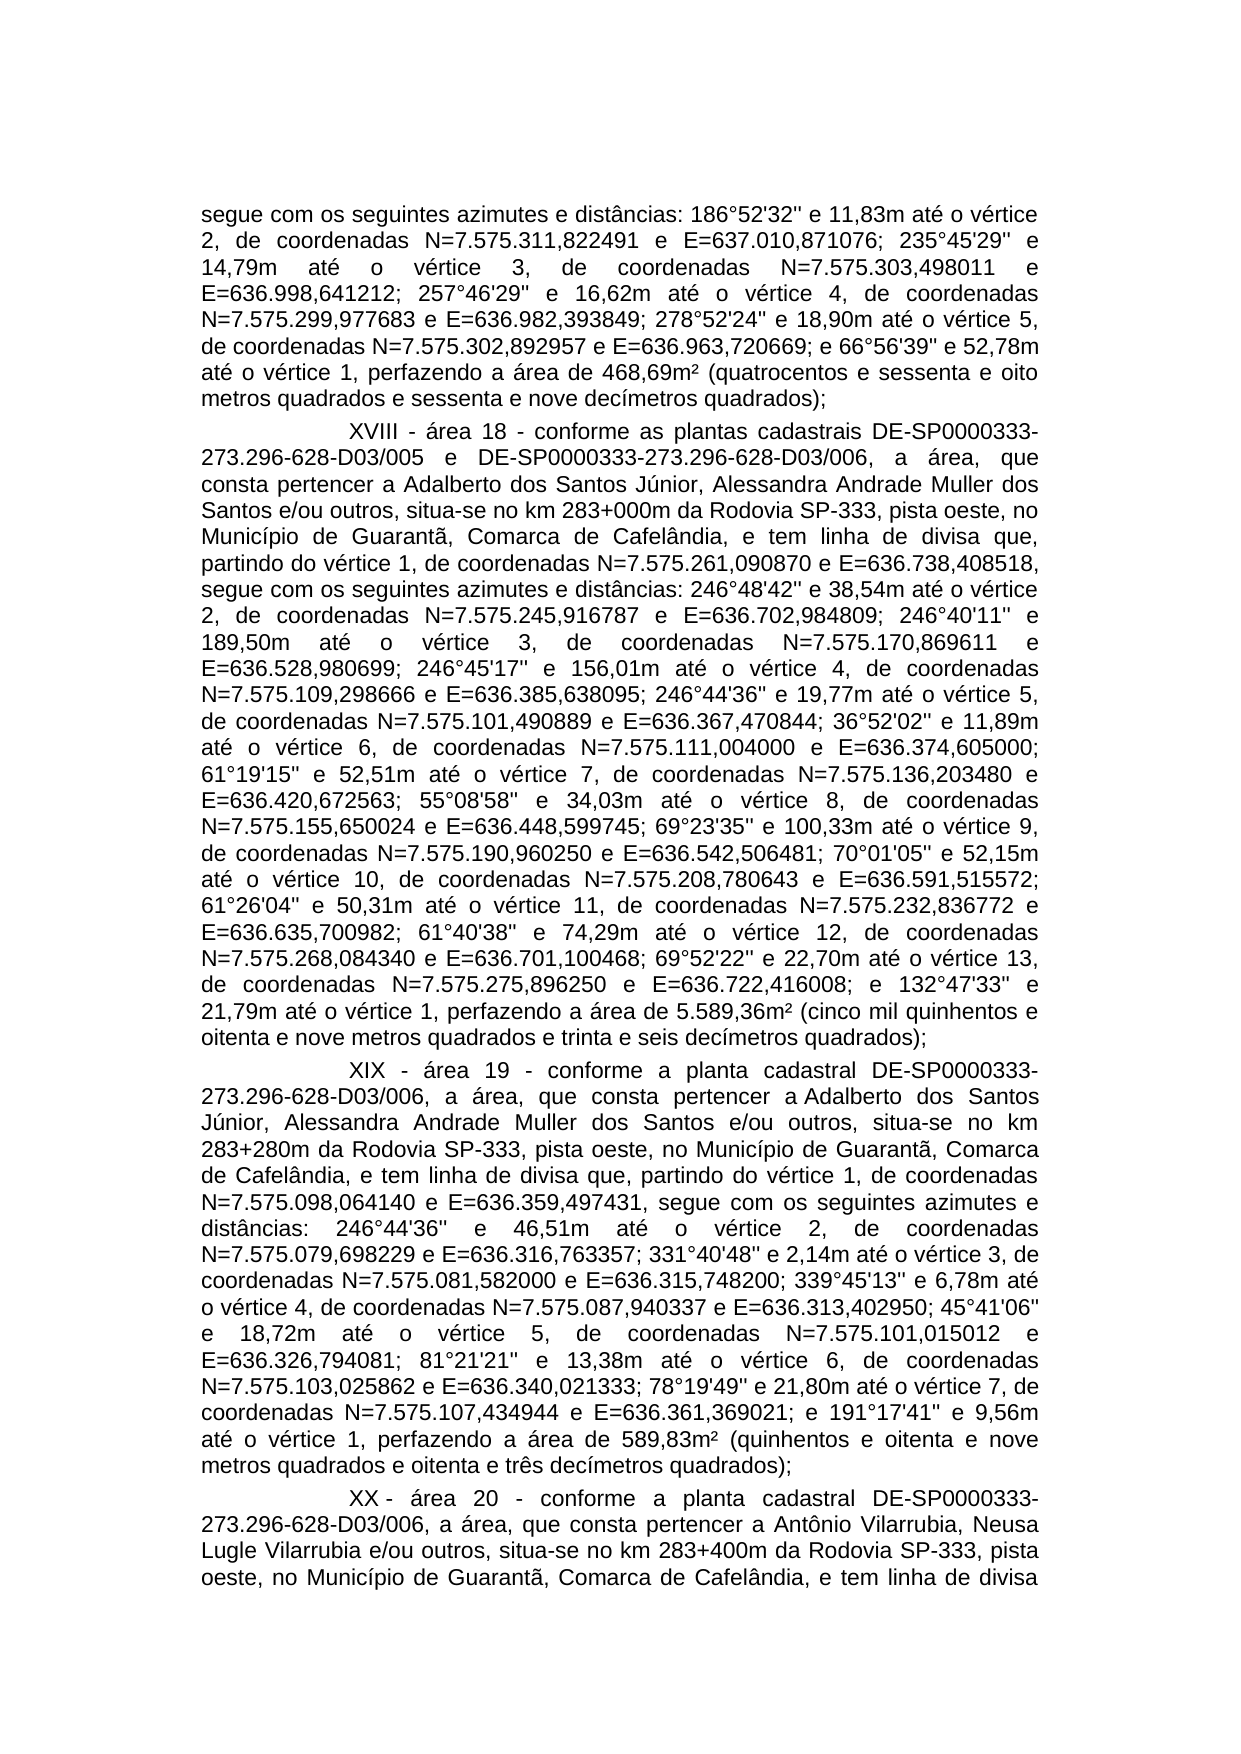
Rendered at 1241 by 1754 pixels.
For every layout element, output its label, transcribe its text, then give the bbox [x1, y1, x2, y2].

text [201, 201, 1039, 412]
text XVIII - área 18 - conforme as plantas cadastrais DE-SP0000333-273.296-628-D03/005 e DE-SP0000333-273.296-628-D03/006, a área, que consta pertencer a Adalberto dos Santos Júnior, Alessandra Andrade Muller dos Santos e/ou outros, situa-se no km 283+000m da Rodovia SP-333, pista oeste, no Município de Guarantã, Comarca de Cafelândia, e tem linha de divisa que, partindo do vértice 1, de coordenadas N=7.575.261,090870 e E=636.738,408518, segue com os seguintes azimutes e distâncias: 246°48'42'' e 38,54m até o vértice 2, de coordenadas N=7.575.245,916787 e E=636.702,984809; 246°40'11'' e 189,50m até o vértice 3, de coordenadas N=7.575.170,869611 e E=636.528,980699; 246°45'17'' e 156,01m até o vértice 4, de coordenadas N=7.575.109,298666 e E=636.385,638095; 246°44'36'' e 19,77m até o vértice 5, de coordenadas N=7.575.101,490889 e E=636.367,470844; 36°52'02'' e 11,89m até o vértice 6, de coordenadas N=7.575.111,004000 e E=636.374,605000; 61°19'15'' e 52,51m até o vértice 7, de coordenadas N=7.575.136,203480 e E=636.420,672563; 55°08'58'' e 34,03m até o vértice 8, de coordenadas N=7.575.155,650024 e E=636.448,599745; 69°23'35'' e 100,33m até o vértice 9, de coordenadas N=7.575.190,960250 e E=636.542,506481; 70°01'05'' e 52,15m até o vértice 10, de coordenadas N=7.575.208,780643 e E=636.591,515572; 61°26'04'' e 50,31m até o vértice 11, de coordenadas N=7.575.232,836772 e E=636.635,700982; 61°40'38'' e 74,29m até o vértice 12, de coordenadas N=7.575.268,084340 e E=636.701,100468; 69°52'22'' e 22,70m até o vértice 13, de coordenadas N=7.575.275,896250 e E=636.722,416008; e 132°47'33'' e 21,79m até o vértice 1, perfazendo a área de 5.589,36m² (cinco mil quinhentos e oitenta e nove metros quadrados e trinta e seis decímetros quadrados); [201, 418, 1039, 1050]
text XIX - área 19 - conforme a planta cadastral DE-SP0000333-273.296-628-D03/006, a área, que consta pertencer a Adalberto dos Santos Júnior, Alessandra Andrade Muller dos Santos e/ou outros, situa-se no km 283+280m da Rodovia SP-333, pista oeste, no Município de Guarantã, Comarca de Cafelândia, e tem linha de divisa que, partindo do vértice 1, de coordenadas N=7.575.098,064140 e E=636.359,497431, segue com os seguintes azimutes e distâncias: 246°44'36'' e 46,51m até o vértice 2, de coordenadas N=7.575.079,698229 e E=636.316,763357; 331°40'48'' e 2,14m até o vértice 3, de coordenadas N=7.575.081,582000 e E=636.315,748200; 339°45'13'' e 6,78m até o vértice 4, de coordenadas N=7.575.087,940337 e E=636.313,402950; 45°41'06'' e 18,72m até o vértice 5, de coordenadas N=7.575.101,015012 e E=636.326,794081; 81°21'21'' e 13,38m até o vértice 6, de coordenadas N=7.575.103,025862 e E=636.340,021333; 78°19'49'' e 21,80m até o vértice 7, de coordenadas N=7.575.107,434944 e E=636.361,369021; e 191°17'41'' e 9,56m até o vértice 1, perfazendo a área de 589,83m² (quinhentos e oitenta e nove metros quadrados e oitenta e três decímetros quadrados); [201, 1057, 1039, 1478]
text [201, 1484, 1039, 1590]
